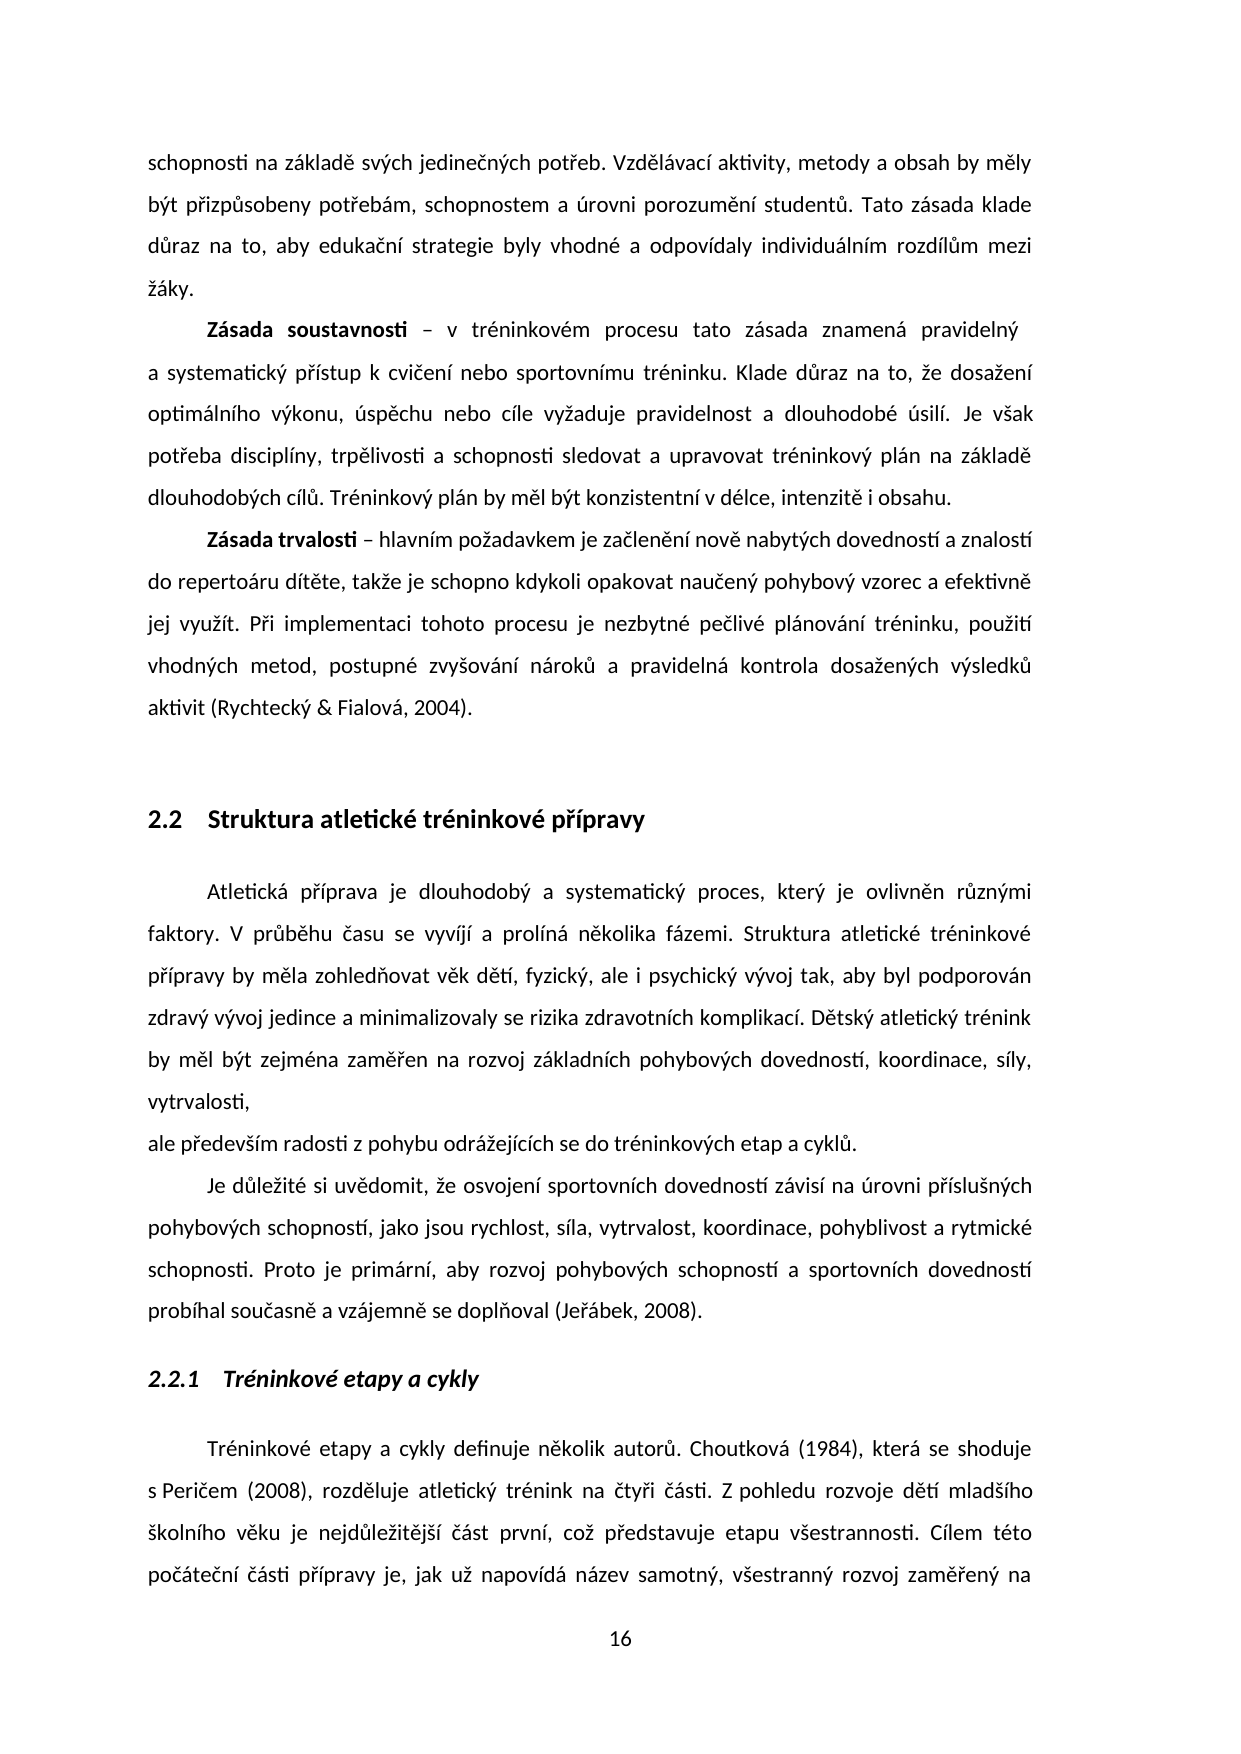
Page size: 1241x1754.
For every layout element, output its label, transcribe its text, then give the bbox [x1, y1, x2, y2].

text Zásada trvalosti – hlavním požadavkem je začlenění nově nabytých dovedností a znalostí do repertoáru dítěte, takže je schopno kdykoli opakovat naučený pohybový vzorec a efektivně jej využít. Při implementaci tohoto procesu je nezbytné pečlivé plánování tréninku, použití vhodných metod, postupné zvyšování nároků a pravidelná kontrola dosažených výsledků aktivit (Rychtecký & Fialová, 2004). [148, 526, 1033, 721]
text Je důležité si uvědomit, že osvojení sportovních dovedností závisí na úrovni příslušných pohybových schopností, jako jsou rychlost, síla, vytrvalost, koordinace, pohyblivost a rytmické schopnosti. Proto je primární, aby rozvoj pohybových schopností a sportovních dovedností probíhal současně a vzájemně se doplňoval (Jeřábek, 2008). [148, 1171, 1033, 1325]
text Atletická příprava je dlouhodobý a systematický proces, který je ovlivněn různými faktory. V průběhu času se vyvíjí a prolíná několika fázemi. Struktura atletické tréninkové přípravy by měla zohledňovat věk dětí, fyzický, ale i psychický vývoj tak, aby byl podporován zdravý vývoj jedince a minimalizovaly se rizika zdravotních komplikací. Dětský atletický trénink by měl být zejména zaměřen na rozvoj základních pohybových dovedností, koordinace, síly, vytrvalosti, ale především radosti z pohybu odrážejících se do tréninkových etap a cyklů. [148, 877, 1033, 1157]
subtitle Struktura atletické tréninkové přípravy [148, 802, 1033, 835]
subtitle Tréninkové etapy a cykly [148, 1364, 1033, 1394]
text Zásada soustavnosti – v tréninkovém procesu tato zásada znamená pravidelný a systematický přístup k cvičení nebo sportovnímu tréninku. Klade důraz na to, že dosažení optimálního výkonu, úspěchu nebo cíle vyžaduje pravidelnost a dlouhodobé úsilí. Je však potřeba disciplíny, trpělivosti a schopnosti sledovat a upravovat tréninkový plán na základě dlouhodobých cílů. Tréninkový plán by měl být konzistentní v délce, intenzitě i obsahu. [148, 316, 1033, 512]
